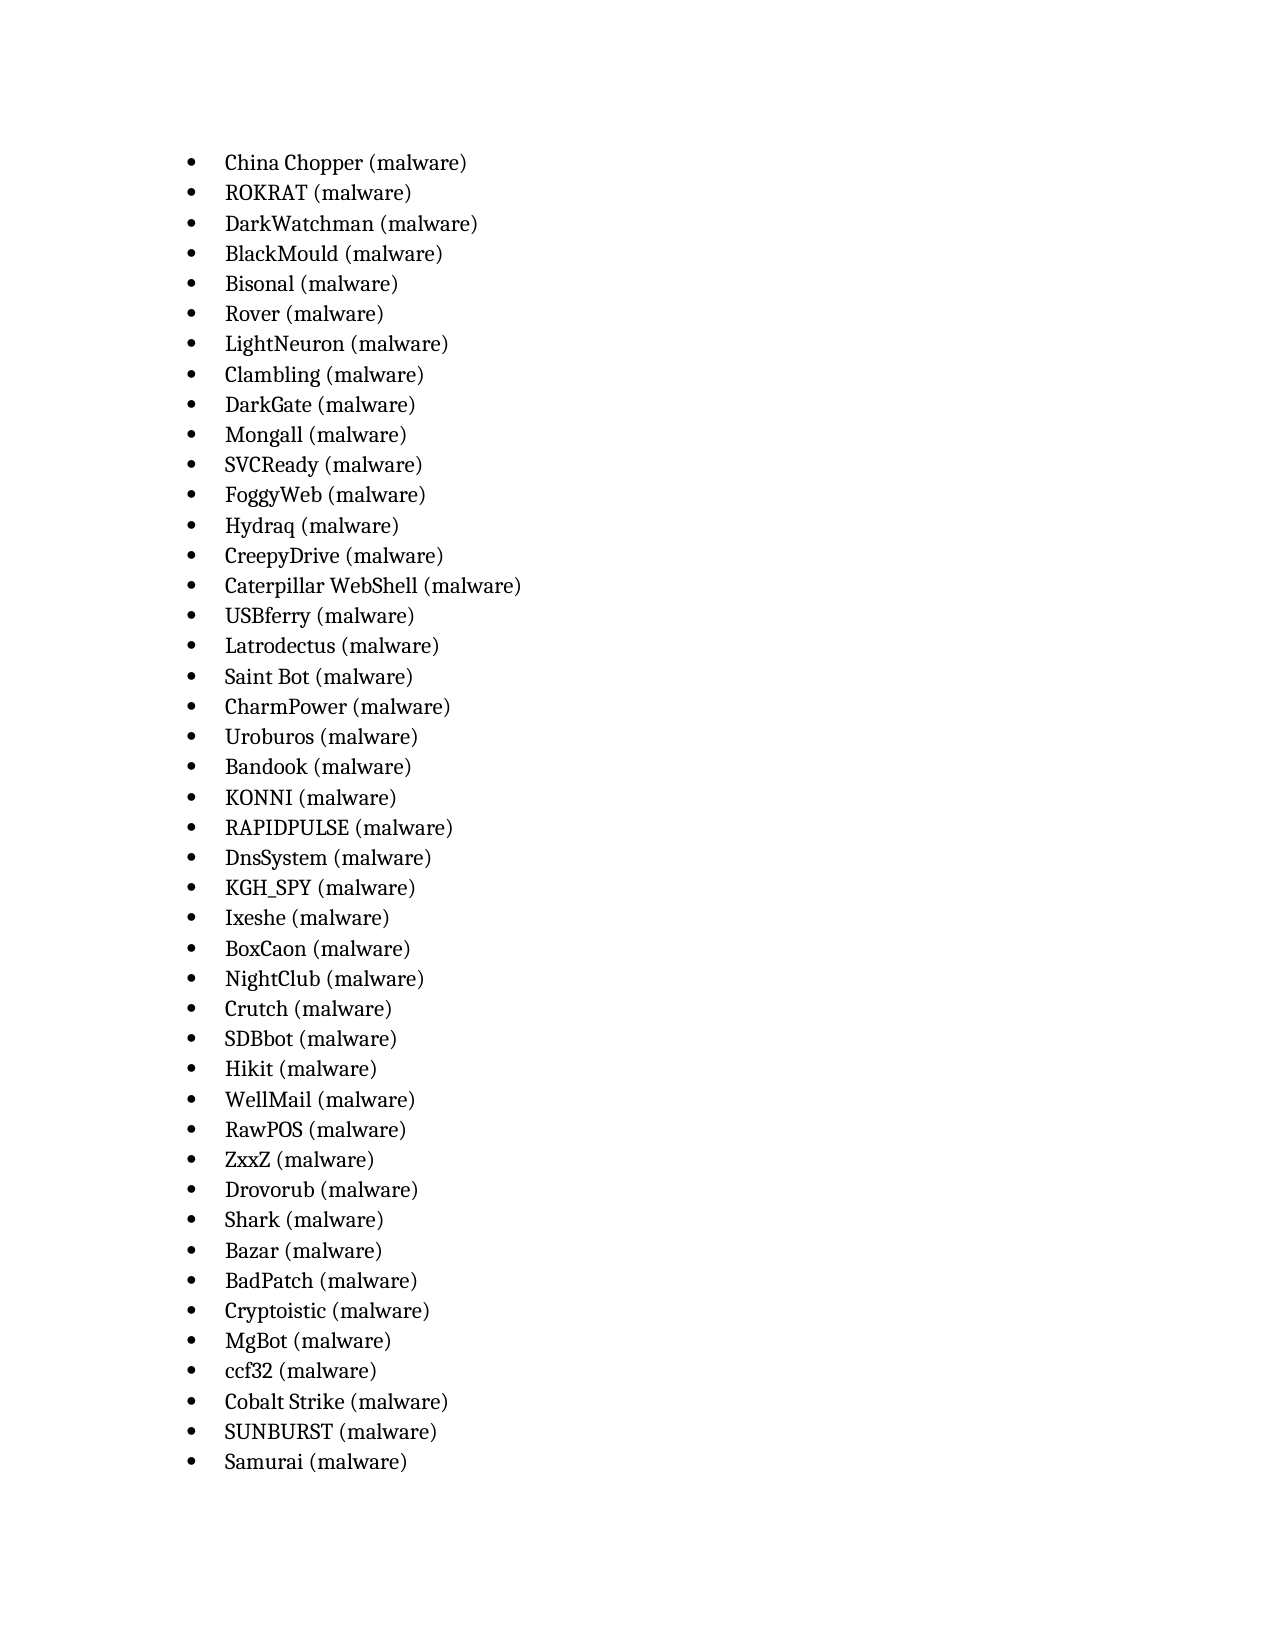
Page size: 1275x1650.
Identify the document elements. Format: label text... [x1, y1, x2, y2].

list ROKRAT (malware) [187, 180, 1087, 207]
list Latrodectus (malware) [187, 633, 1087, 660]
list DarkWatchman (malware) [187, 210, 1087, 237]
list WellMail (malware) [187, 1086, 1087, 1113]
list Rover (malware) [187, 301, 1087, 327]
list CharmPower (malware) [187, 694, 1087, 720]
list Crutch (malware) [187, 996, 1087, 1022]
list Shark (malware) [187, 1207, 1087, 1234]
list Caterpillar WebShell (malware) [187, 573, 1087, 599]
list Cobalt Strike (malware) [187, 1388, 1087, 1415]
list Clambling (malware) [187, 361, 1087, 388]
list SUNBURST (malware) [187, 1419, 1087, 1445]
list Mongall (malware) [187, 422, 1087, 448]
list USBferry (malware) [187, 603, 1087, 629]
list Cryptoistic (malware) [187, 1298, 1087, 1324]
list BadPatch (malware) [187, 1268, 1087, 1294]
list FoggyWeb (malware) [187, 482, 1087, 509]
list RAPIDPULSE (malware) [187, 814, 1087, 841]
list Hikit (malware) [187, 1056, 1087, 1083]
list ZxxZ (malware) [187, 1147, 1087, 1173]
list KGH_SPY (malware) [187, 875, 1087, 901]
list BoxCaon (malware) [187, 935, 1087, 962]
list Bandook (malware) [187, 754, 1087, 781]
list Ixeshe (malware) [187, 905, 1087, 932]
list NightClub (malware) [187, 966, 1087, 992]
list Uroburos (malware) [187, 724, 1087, 750]
list DarkGate (malware) [187, 392, 1087, 418]
list DnsSystem (malware) [187, 845, 1087, 871]
list Hydraq (malware) [187, 512, 1087, 539]
list LightNeuron (malware) [187, 331, 1087, 358]
list ccf32 (malware) [187, 1358, 1087, 1385]
list KONNI (malware) [187, 784, 1087, 811]
list BlackMould (malware) [187, 241, 1087, 267]
list SVCReady (malware) [187, 452, 1087, 478]
list RawPOS (malware) [187, 1117, 1087, 1143]
list Samurai (malware) [187, 1449, 1087, 1475]
list SDBbot (malware) [187, 1026, 1087, 1052]
list Bisonal (malware) [187, 271, 1087, 297]
list Bazar (malware) [187, 1237, 1087, 1264]
list CreepyDrive (malware) [187, 543, 1087, 569]
list China Chopper (malware) [187, 150, 1087, 176]
list MgBot (malware) [187, 1328, 1087, 1354]
list Saint Bot (malware) [187, 663, 1087, 690]
list Drovorub (malware) [187, 1177, 1087, 1203]
